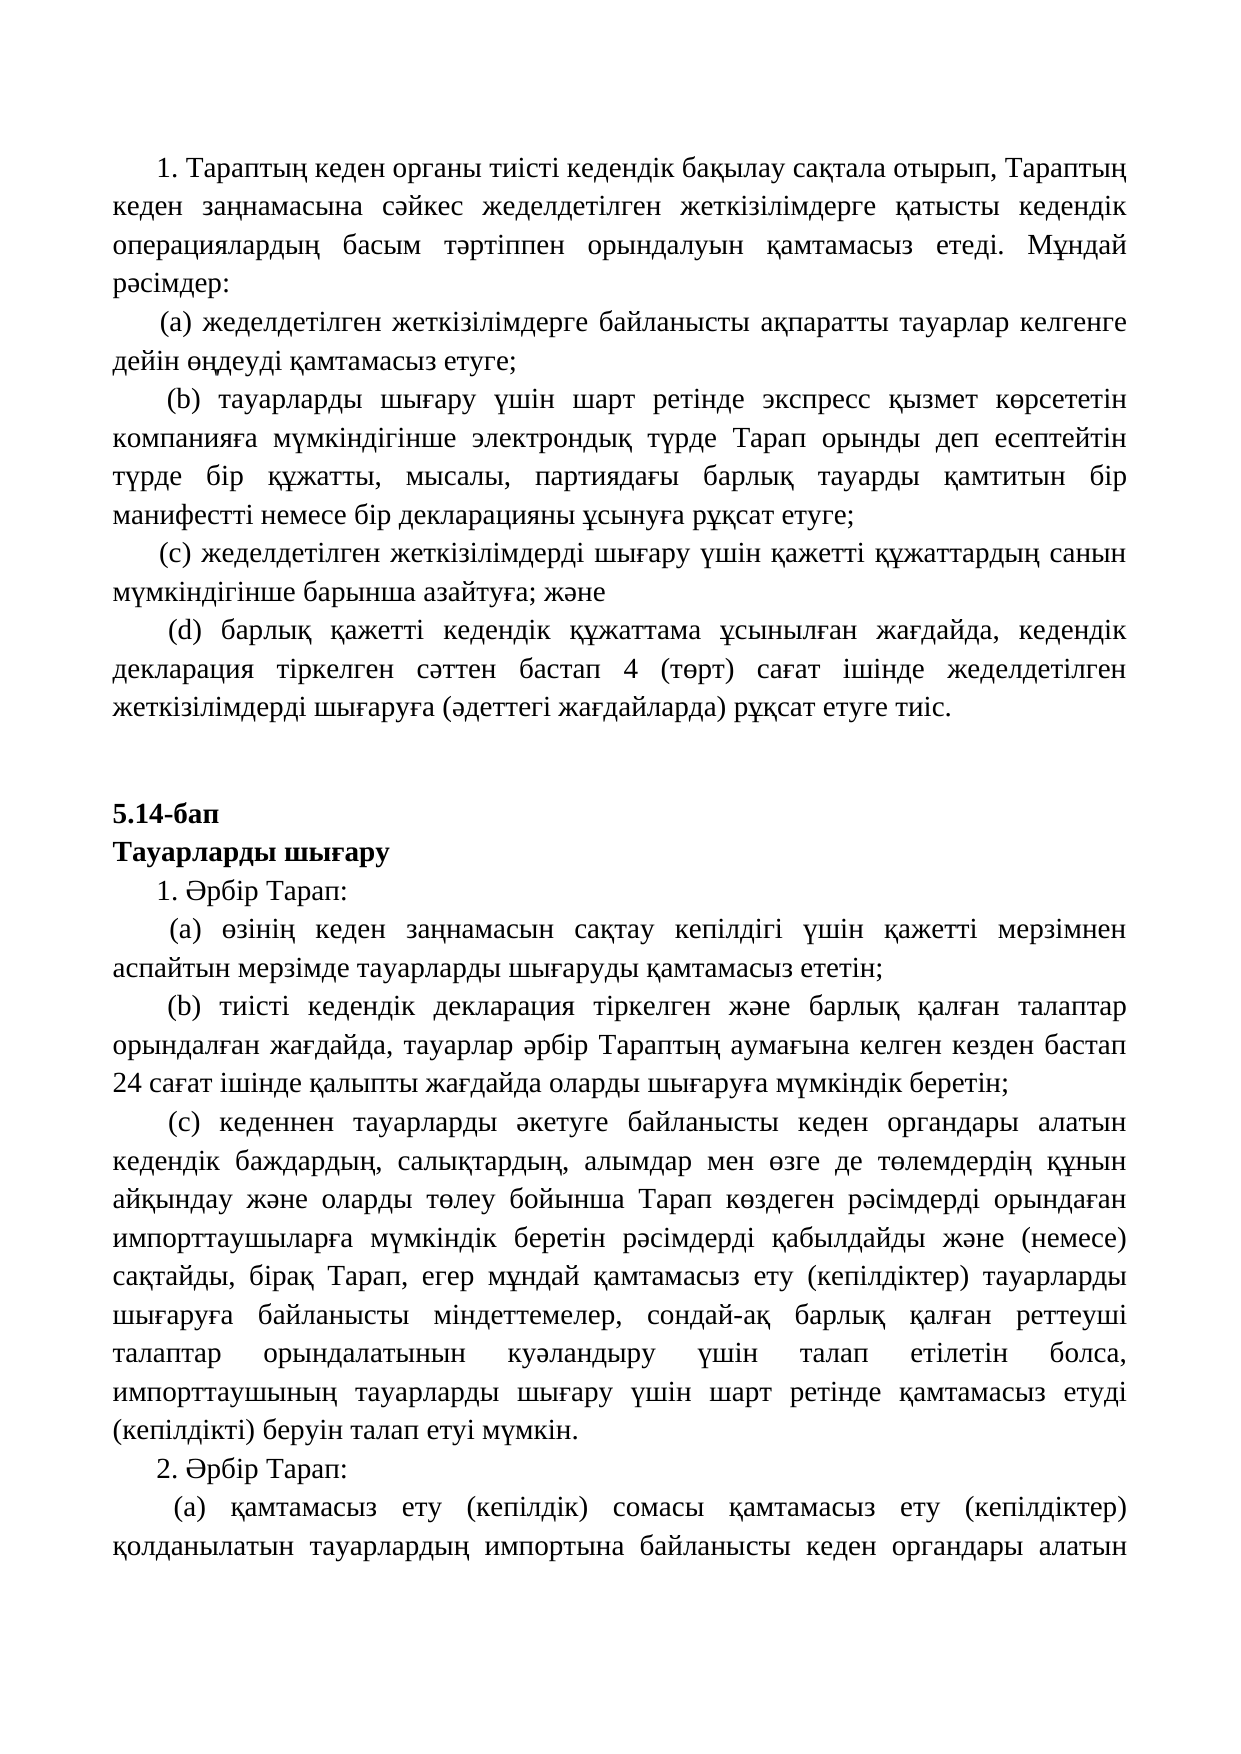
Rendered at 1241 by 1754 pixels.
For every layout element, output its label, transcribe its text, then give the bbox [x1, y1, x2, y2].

text 5.14-бап [112, 796, 1128, 829]
text (d) барлық қажетті кедендік құжаттама ұсынылған жағдайда, кедендік декларация тіркелген сәттен бастап 4 (төрт) сағат ішінде жеделдетілген жеткізілімдерді шығаруға (әдеттегі жағдайларда) рұқсат етуге тиіс. [112, 612, 1128, 723]
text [112, 1489, 1128, 1562]
text (b) тауарларды шығару үшін шарт ретінде экспресс қызмет көрсететін компанияға мүмкіндігінше электрондық түрде Тарап орынды деп есептейтін түрде бір құжатты, мысалы, партиядағы барлық тауарды қамтитын бір манифестті немесе бір декларацияны ұсынуға рұқсат етуге; [112, 381, 1128, 530]
text (c) жеделдетілген жеткізілімдерді шығару үшін қажетті құжаттардың санын мүмкіндігінше барынша азайтуға; және [112, 535, 1128, 607]
text (b) тиісті кедендік декларация тіркелген және барлық қалған талаптар орындалған жағдайда, тауарлар әрбір Тараптың аумағына келген кезден бастап 24 сағат ішінде қалыпты жағдайда оларды шығаруға мүмкіндік беретін; [112, 988, 1128, 1099]
text (c) кеденнен тауарларды әкетуге байланысты кеден органдары алатын кедендік баждардың, салықтардың, алымдар мен өзге де төлемдердің құнын айқындау және оларды төлеу бойынша Тарап көздеген рәсімдерді орындаған импорттаушыларға мүмкіндік беретін рәсімдерді қабылдайды және (немесе) сақтайды, бірақ Тарап, егер мұндай қамтамасыз ету (кепілдіктер) тауарларды шығаруға байланысты міндеттемелер, сондай-ақ барлық қалған реттеуші талаптар орындалатынын куәландыру үшін талап етілетін болса, импорттаушының тауарларды шығару үшін шарт ретінде қамтамасыз етуді (кепілдікті) беруін талап етуі мүмкін. [112, 1104, 1128, 1446]
text (а) жеделдетілген жеткізілімдерге байланысты ақпаратты тауарлар келгенге дейін өңдеуді қамтамасыз етуге; [112, 304, 1128, 376]
text Тауарларды шығару [112, 834, 1128, 868]
text 1. Тараптың кеден органы тиісті кедендік бақылау сақтала отырып, Тараптың кеден заңнамасына сәйкес жеделдетілген жеткізілімдерге қатысты кедендік операциялардың басым тәртіппен орындалуын қамтамасыз етеді. Мұндай рәсімдер: [112, 150, 1128, 299]
text 2. Әрбір Тарап: [112, 1451, 1128, 1484]
text 1. Әрбір Тарап: [112, 873, 1128, 906]
text (а) өзінің кеден заңнамасын сақтау кепілдігі үшін қажетті мерзімнен аспайтын мерзімде тауарларды шығаруды қамтамасыз ететін; [112, 911, 1128, 983]
